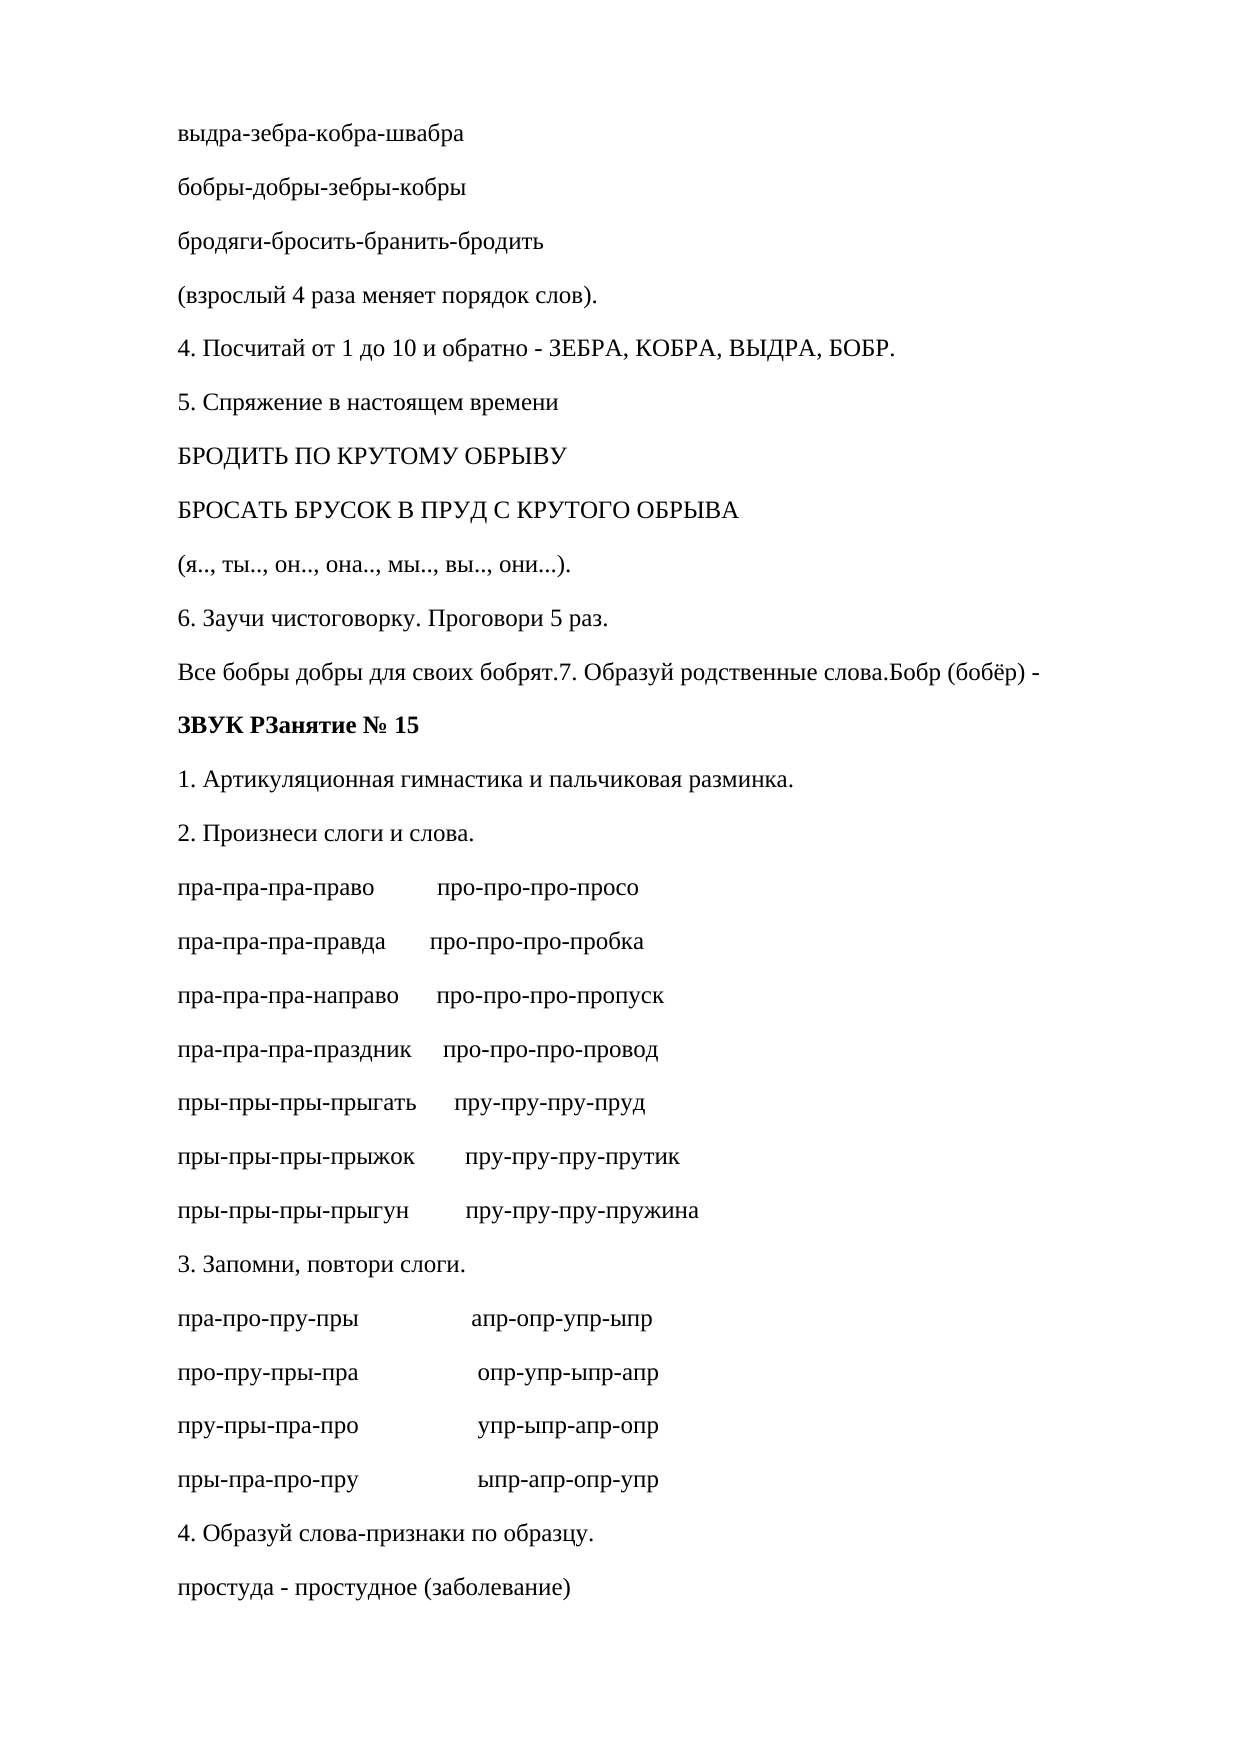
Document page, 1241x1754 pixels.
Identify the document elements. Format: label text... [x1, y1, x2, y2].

text 5. Спряжение в настоящем времени [177, 387, 1152, 416]
text пры-пры-пры-прыжок пру-пру-пру-прутик [177, 1141, 1152, 1170]
text пры-пры-пры-прыгать пру-пру-пру-пруд [177, 1087, 1152, 1116]
text 4. Посчитай от 1 до 10 и обратно - ЗЕБРА, КОБРА, ВЫДРА, БОБР. [177, 333, 1152, 362]
text бродяги-бросить-бранить-бродить [177, 226, 1152, 254]
text пра-про-пру-пры апр-опр-упр-ыпр [177, 1303, 1152, 1332]
text 3. Запомни, повтори слоги. [177, 1249, 1152, 1278]
text 1. Артикуляционная гимнастика и пальчиковая разминка. [177, 764, 1152, 793]
text пры-пра-про-пру ыпр-апр-опр-упр [177, 1464, 1152, 1493]
text 2. Произнеси слоги и слова. [177, 818, 1152, 847]
text (я.., ты.., он.., она.., мы.., вы.., они...). [177, 549, 1152, 578]
text Все бобры добры для своих бобрят.7. Образуй родственные слова.Бобр (бобёр) - [177, 657, 1152, 685]
text про-пру-пры-пра опр-упр-ыпр-апр [177, 1357, 1152, 1386]
text БРОСАТЬ БРУСОК В ПРУД С КРУТОГО ОБРЫВА [177, 495, 1152, 524]
text выдра-зебра-кобра-швабра [177, 118, 1152, 147]
text пра-пра-пра-право про-про-про-просо [177, 872, 1152, 901]
text пра-пра-пра-направо про-про-про-пропуск [177, 980, 1152, 1008]
text 4. Образуй слова-признаки по образцу. [177, 1518, 1152, 1547]
text БРОДИТЬ ПО КРУТОМУ ОБРЫВУ [177, 441, 1152, 470]
text пра-пра-пра-праздник про-про-про-провод [177, 1034, 1152, 1062]
text пры-пры-пры-прыгун пру-пру-пру-пружина [177, 1195, 1152, 1224]
text бобры-добры-зебры-кобры [177, 172, 1152, 201]
text пра-пра-пра-правда про-про-про-пробка [177, 926, 1152, 955]
text простуда - простудное (заболевание) [177, 1572, 1152, 1601]
text 6. Заучи чистоговорку. Проговори 5 раз. [177, 603, 1152, 632]
text (взрослый 4 раза меняет порядок слов). [177, 280, 1152, 308]
text ЗВУК РЗанятие № 15 [177, 711, 1152, 739]
text пру-пры-пра-про упр-ыпр-апр-опр [177, 1411, 1152, 1439]
